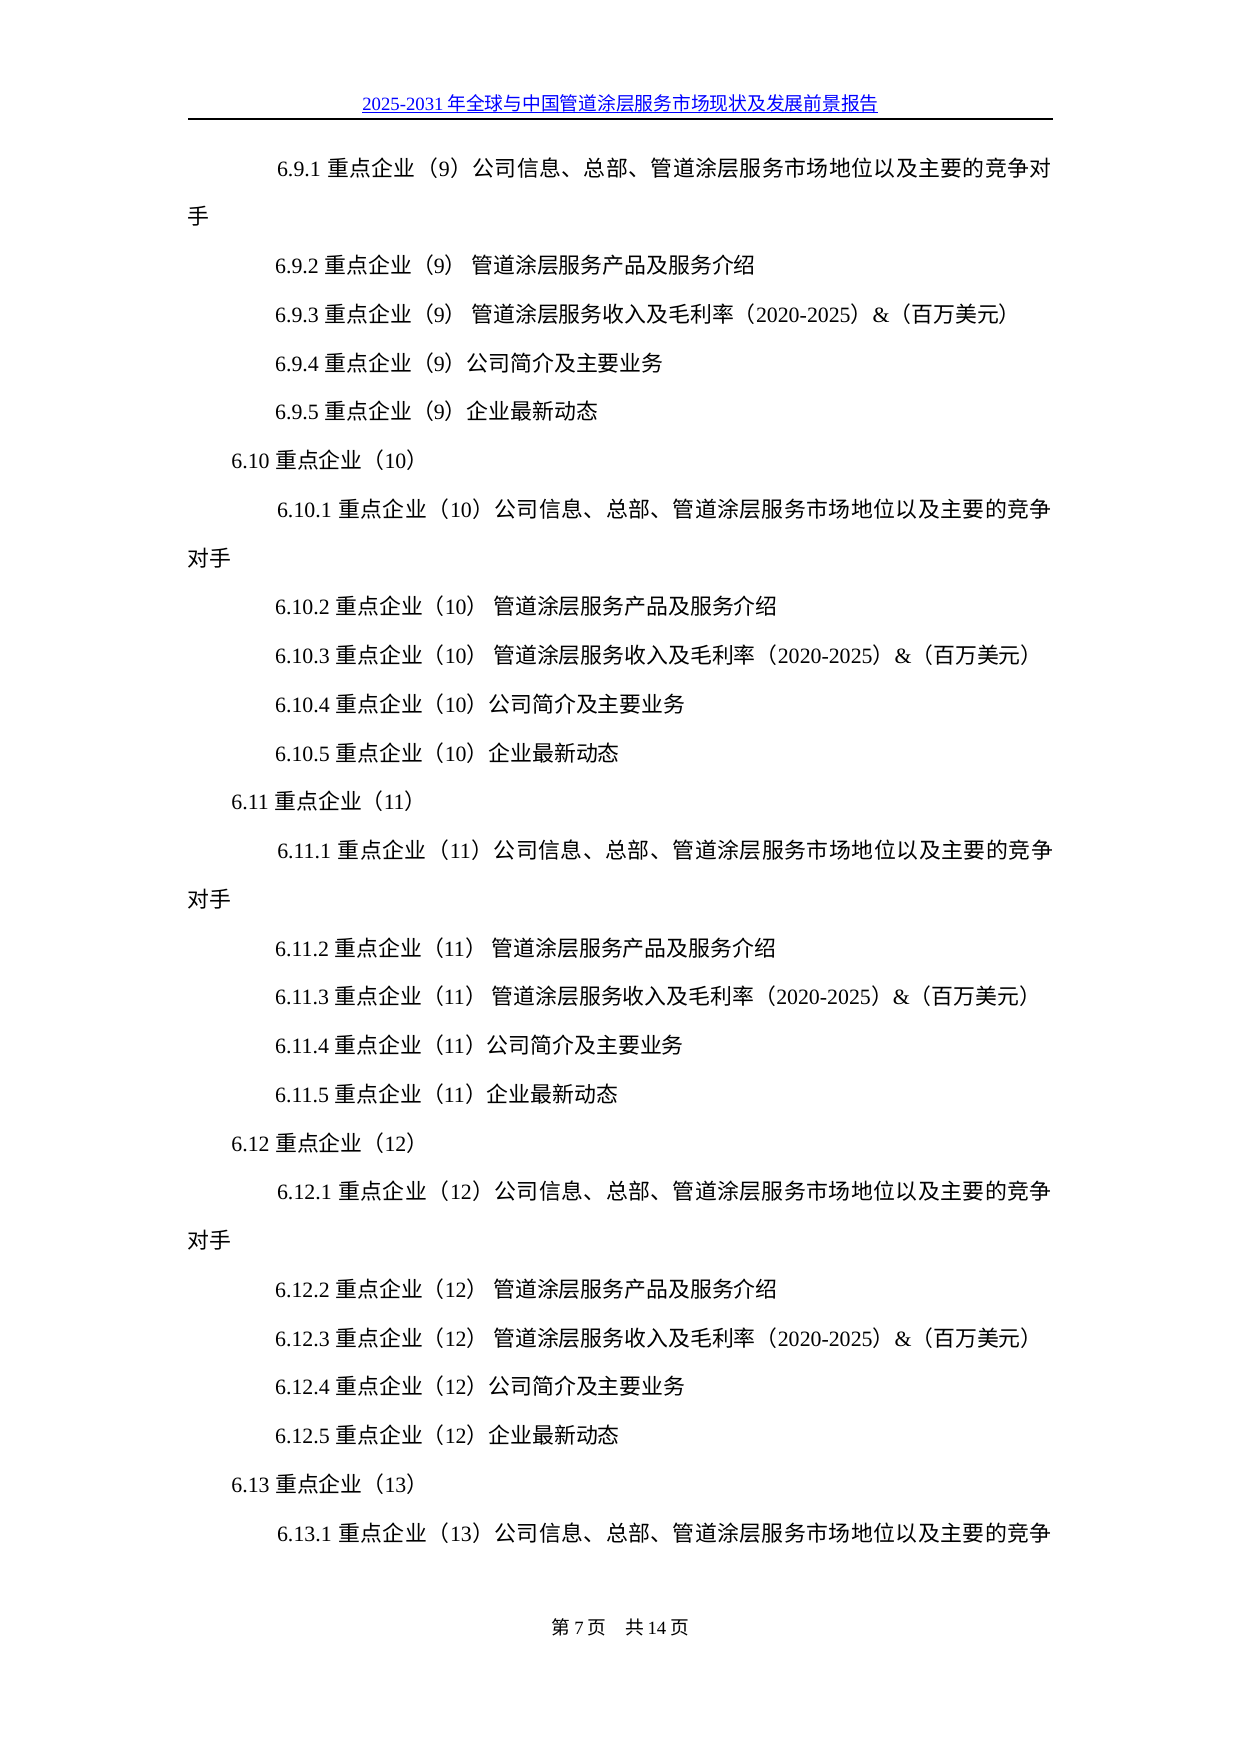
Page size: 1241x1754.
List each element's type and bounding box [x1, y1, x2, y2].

text [187, 150, 1053, 1548]
